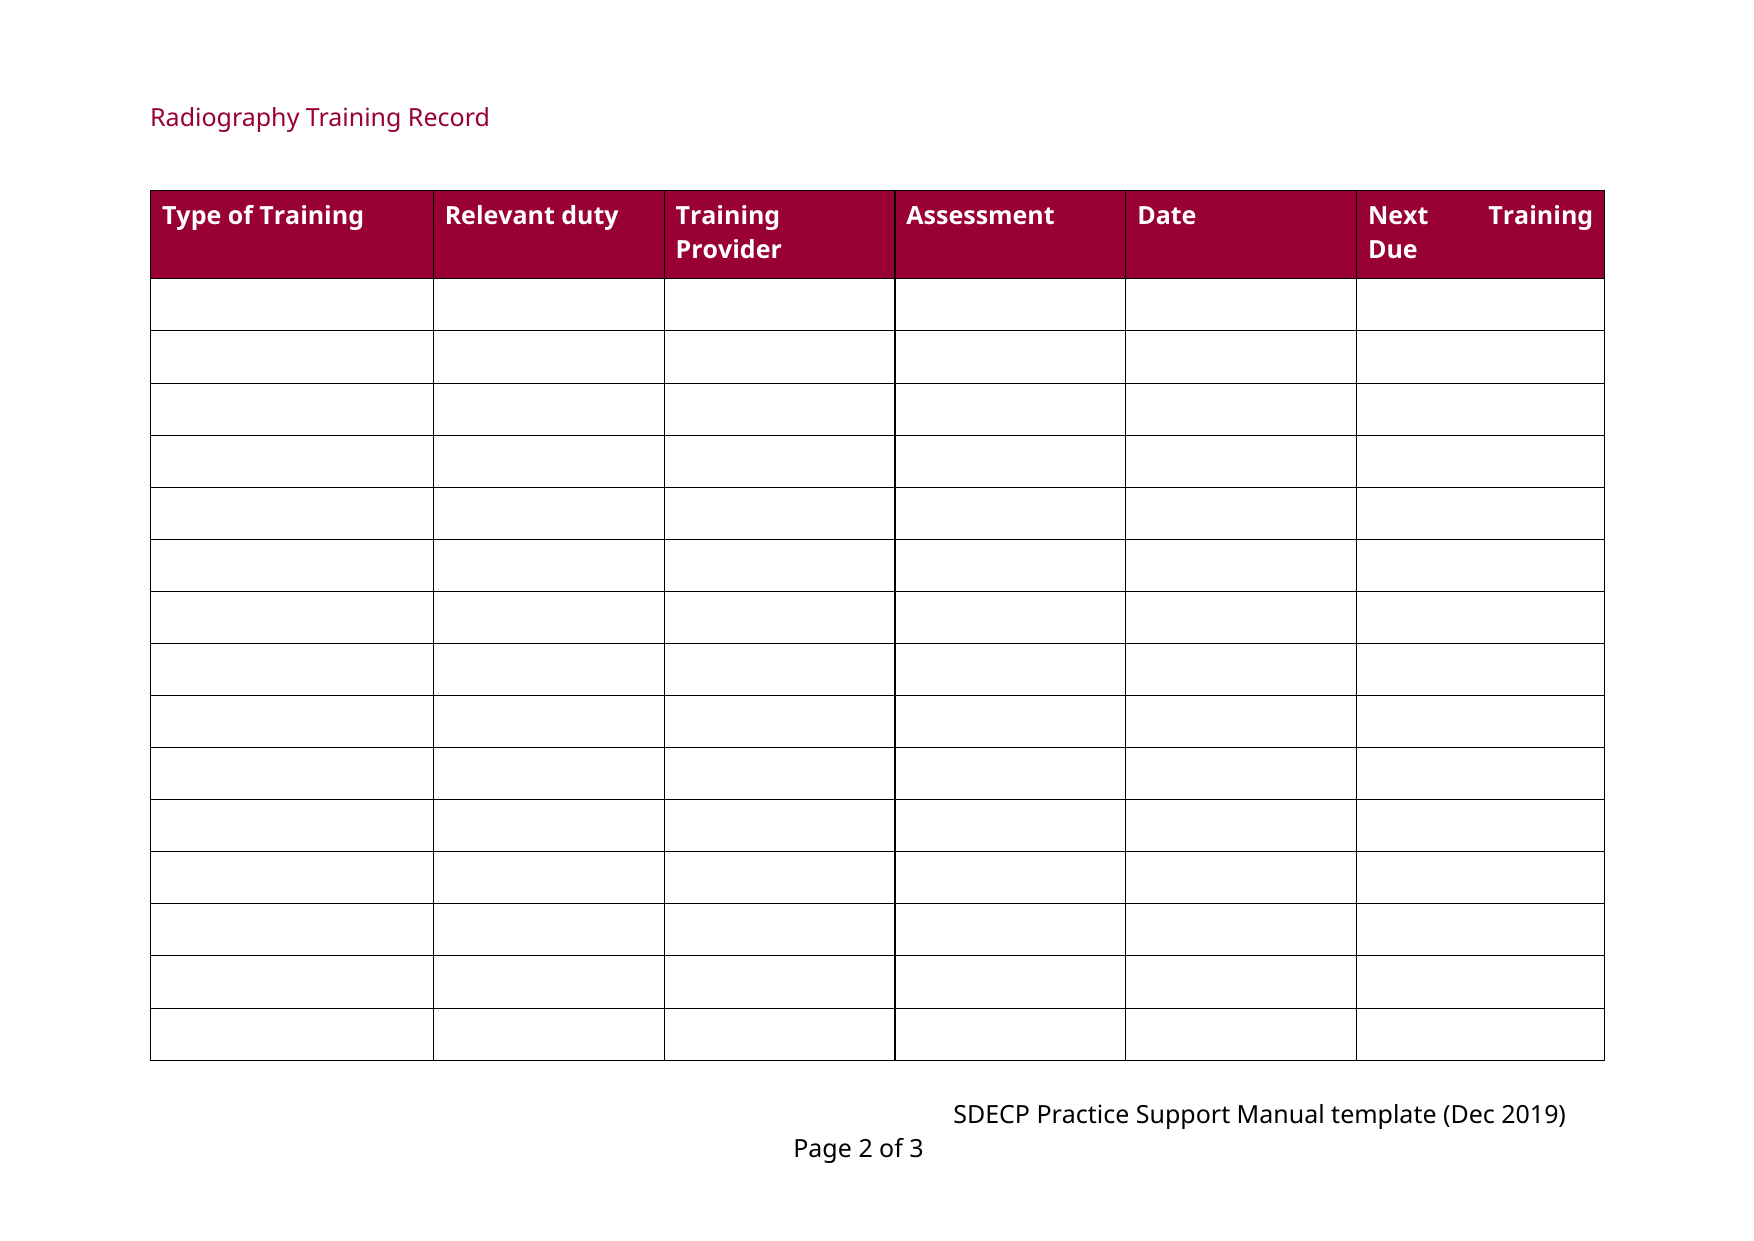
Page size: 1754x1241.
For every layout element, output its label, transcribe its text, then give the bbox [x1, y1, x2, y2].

table_cell [1126, 592, 1356, 643]
table_cell [434, 696, 664, 747]
table_cell [665, 904, 894, 955]
table_cell [151, 488, 433, 539]
table_cell [434, 540, 664, 591]
table_cell [1126, 279, 1356, 330]
table_cell [434, 644, 664, 695]
table_cell [1357, 331, 1604, 382]
table_cell [434, 592, 664, 643]
table_cell [151, 904, 433, 955]
table_cell [434, 488, 664, 539]
table_cell [1126, 852, 1356, 903]
table_cell [665, 436, 894, 487]
table_cell [1126, 488, 1356, 539]
table_cell [434, 956, 664, 1007]
table_cell [1357, 384, 1604, 434]
table_cell [1126, 904, 1356, 955]
table_cell [665, 852, 894, 903]
table_cell [1357, 436, 1604, 487]
table_cell [434, 852, 664, 903]
table_cell [665, 748, 894, 799]
table_cell [1126, 436, 1356, 487]
table_cell [151, 279, 433, 330]
table_cell [1126, 331, 1356, 382]
table_cell [665, 644, 894, 695]
table_cell [434, 331, 664, 382]
table_cell [434, 436, 664, 487]
table_cell [1357, 956, 1604, 1007]
table_cell [665, 696, 894, 747]
table_cell [434, 279, 664, 330]
table_cell [665, 384, 894, 434]
table_cell [665, 279, 894, 330]
table_cell [665, 800, 894, 851]
table_cell [151, 1009, 433, 1059]
table_cell [896, 592, 1125, 643]
table_cell [151, 384, 433, 434]
table_cell [896, 488, 1125, 539]
table_cell [434, 800, 664, 851]
table_cell [151, 852, 433, 903]
table_cell [151, 956, 433, 1007]
table_cell [1357, 800, 1604, 851]
table_cell [665, 592, 894, 643]
table_header Next Training Due [1357, 191, 1604, 278]
table_cell [151, 800, 433, 851]
table_cell [1357, 279, 1604, 330]
table_cell [896, 331, 1125, 382]
table_cell [665, 1009, 894, 1059]
table_cell [665, 956, 894, 1007]
table_cell [896, 956, 1125, 1007]
table_cell [896, 696, 1125, 747]
table_cell [1357, 748, 1604, 799]
table_cell [896, 800, 1125, 851]
table_header Training Provider [665, 191, 894, 278]
table_cell [1357, 644, 1604, 695]
table_header Date [1126, 191, 1356, 278]
table_cell [1126, 1009, 1356, 1059]
table_cell [151, 696, 433, 747]
table_cell [1126, 644, 1356, 695]
table_cell [896, 436, 1125, 487]
table_cell [1357, 540, 1604, 591]
table_cell [1357, 1009, 1604, 1059]
table_cell [896, 644, 1125, 695]
table_cell [151, 644, 433, 695]
table_cell [1126, 800, 1356, 851]
table_cell [665, 540, 894, 591]
table_cell [1126, 956, 1356, 1007]
table_cell [1357, 852, 1604, 903]
table_cell [1357, 904, 1604, 955]
table_cell [665, 488, 894, 539]
table_cell [1126, 748, 1356, 799]
table_cell [1357, 696, 1604, 747]
table_cell [896, 852, 1125, 903]
table_cell [434, 748, 664, 799]
table_cell [151, 592, 433, 643]
table_cell [151, 540, 433, 591]
table_header Relevant duty [434, 191, 664, 278]
table_cell [896, 748, 1125, 799]
table_cell [896, 540, 1125, 591]
table_cell [434, 904, 664, 955]
table_cell [1126, 540, 1356, 591]
table_cell [1126, 384, 1356, 434]
table_cell [896, 1009, 1125, 1059]
table_cell [151, 748, 433, 799]
table_cell [896, 904, 1125, 955]
table_cell [434, 1009, 664, 1059]
table_cell [1357, 488, 1604, 539]
table_cell [1126, 696, 1356, 747]
table_cell [1357, 592, 1604, 643]
table_cell [151, 331, 433, 382]
table_cell [151, 436, 433, 487]
table_cell [896, 279, 1125, 330]
table_header Assessment [896, 191, 1125, 278]
table_cell [434, 384, 664, 434]
table_cell [896, 384, 1125, 434]
table_header Type of Training [151, 191, 433, 278]
table_cell [665, 331, 894, 382]
